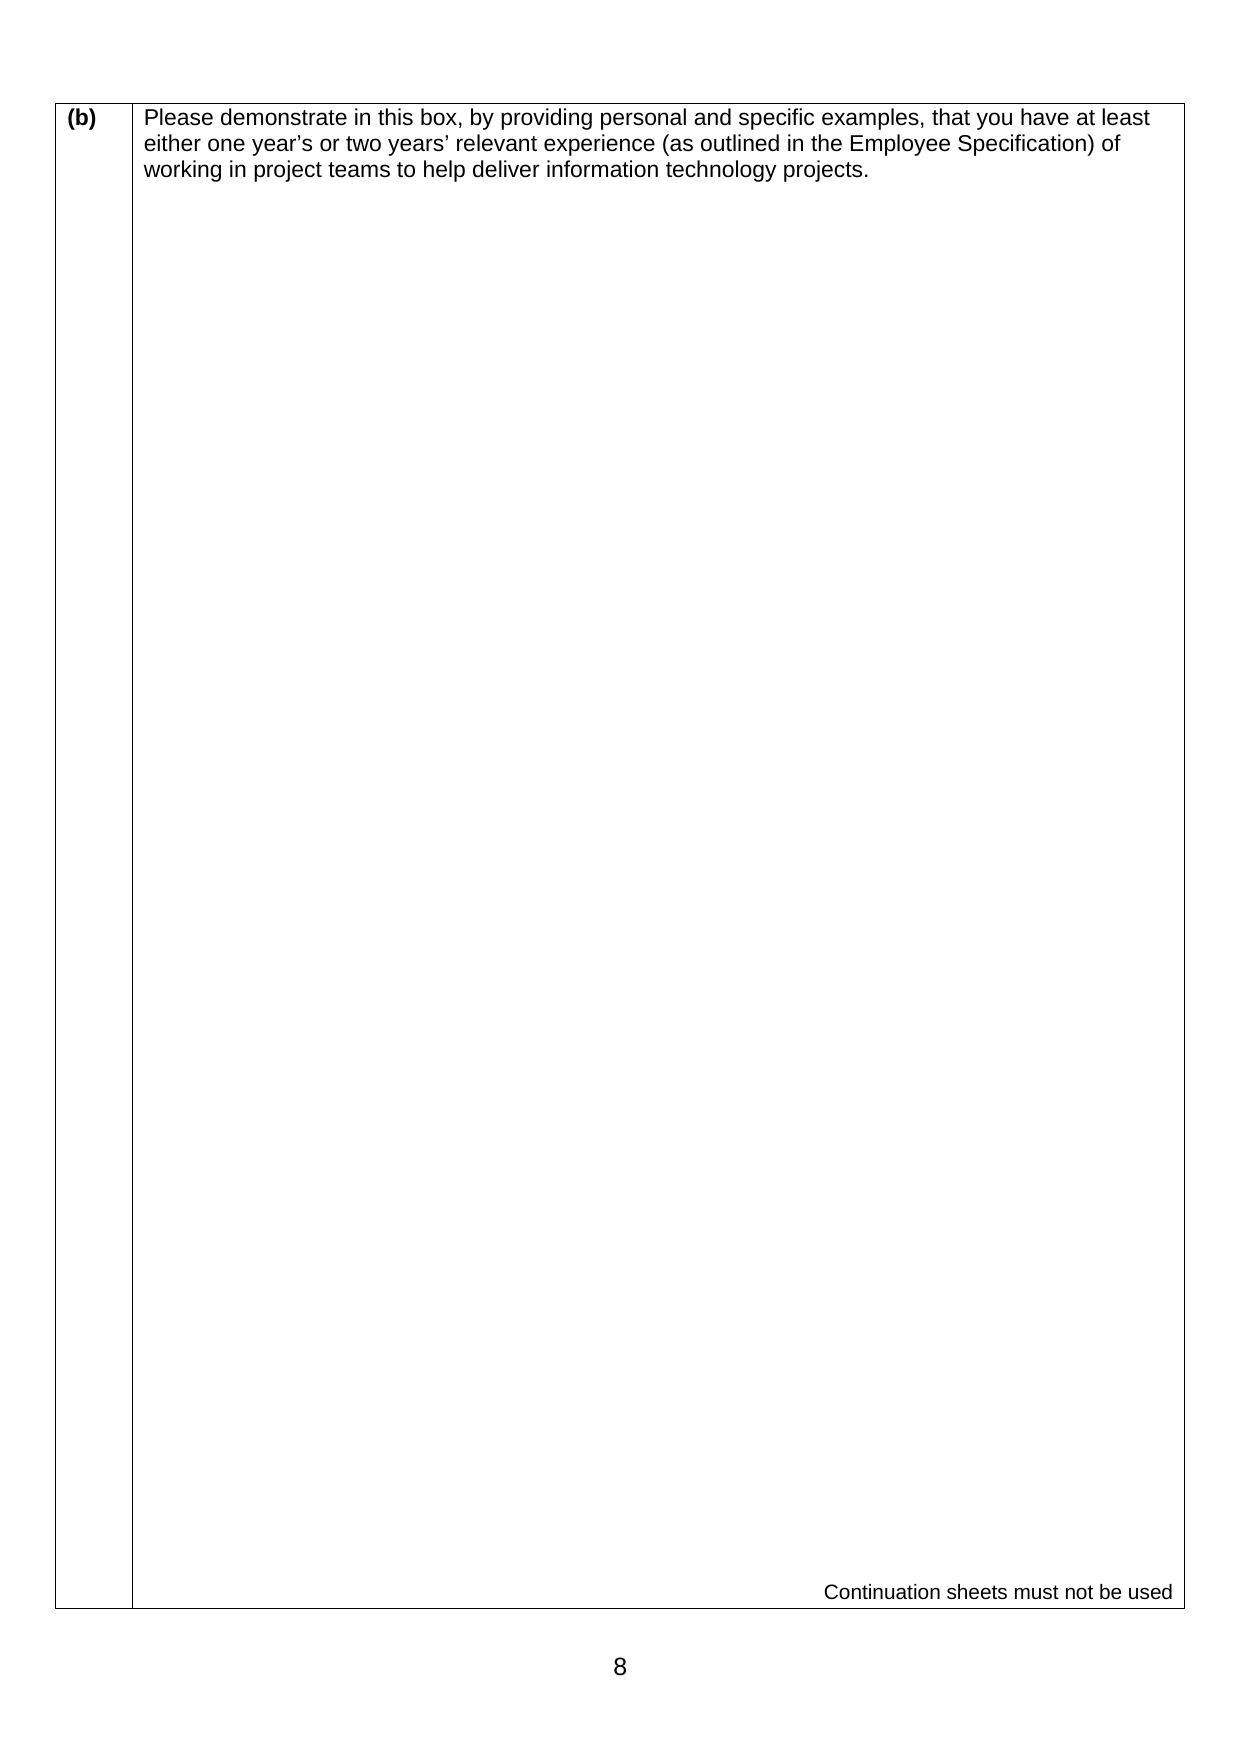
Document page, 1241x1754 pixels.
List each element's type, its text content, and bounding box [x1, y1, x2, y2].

table_header (b) [56, 104, 132, 1608]
table_header Please demonstrate in this box, by providing personal and specific examples, that you have at least either one year’s or two years’ relevant experience (as outlined in the Employee Specification) of working in project teams to help deliver information technology projects. Continuation sheets must not be used [133, 104, 1184, 1608]
